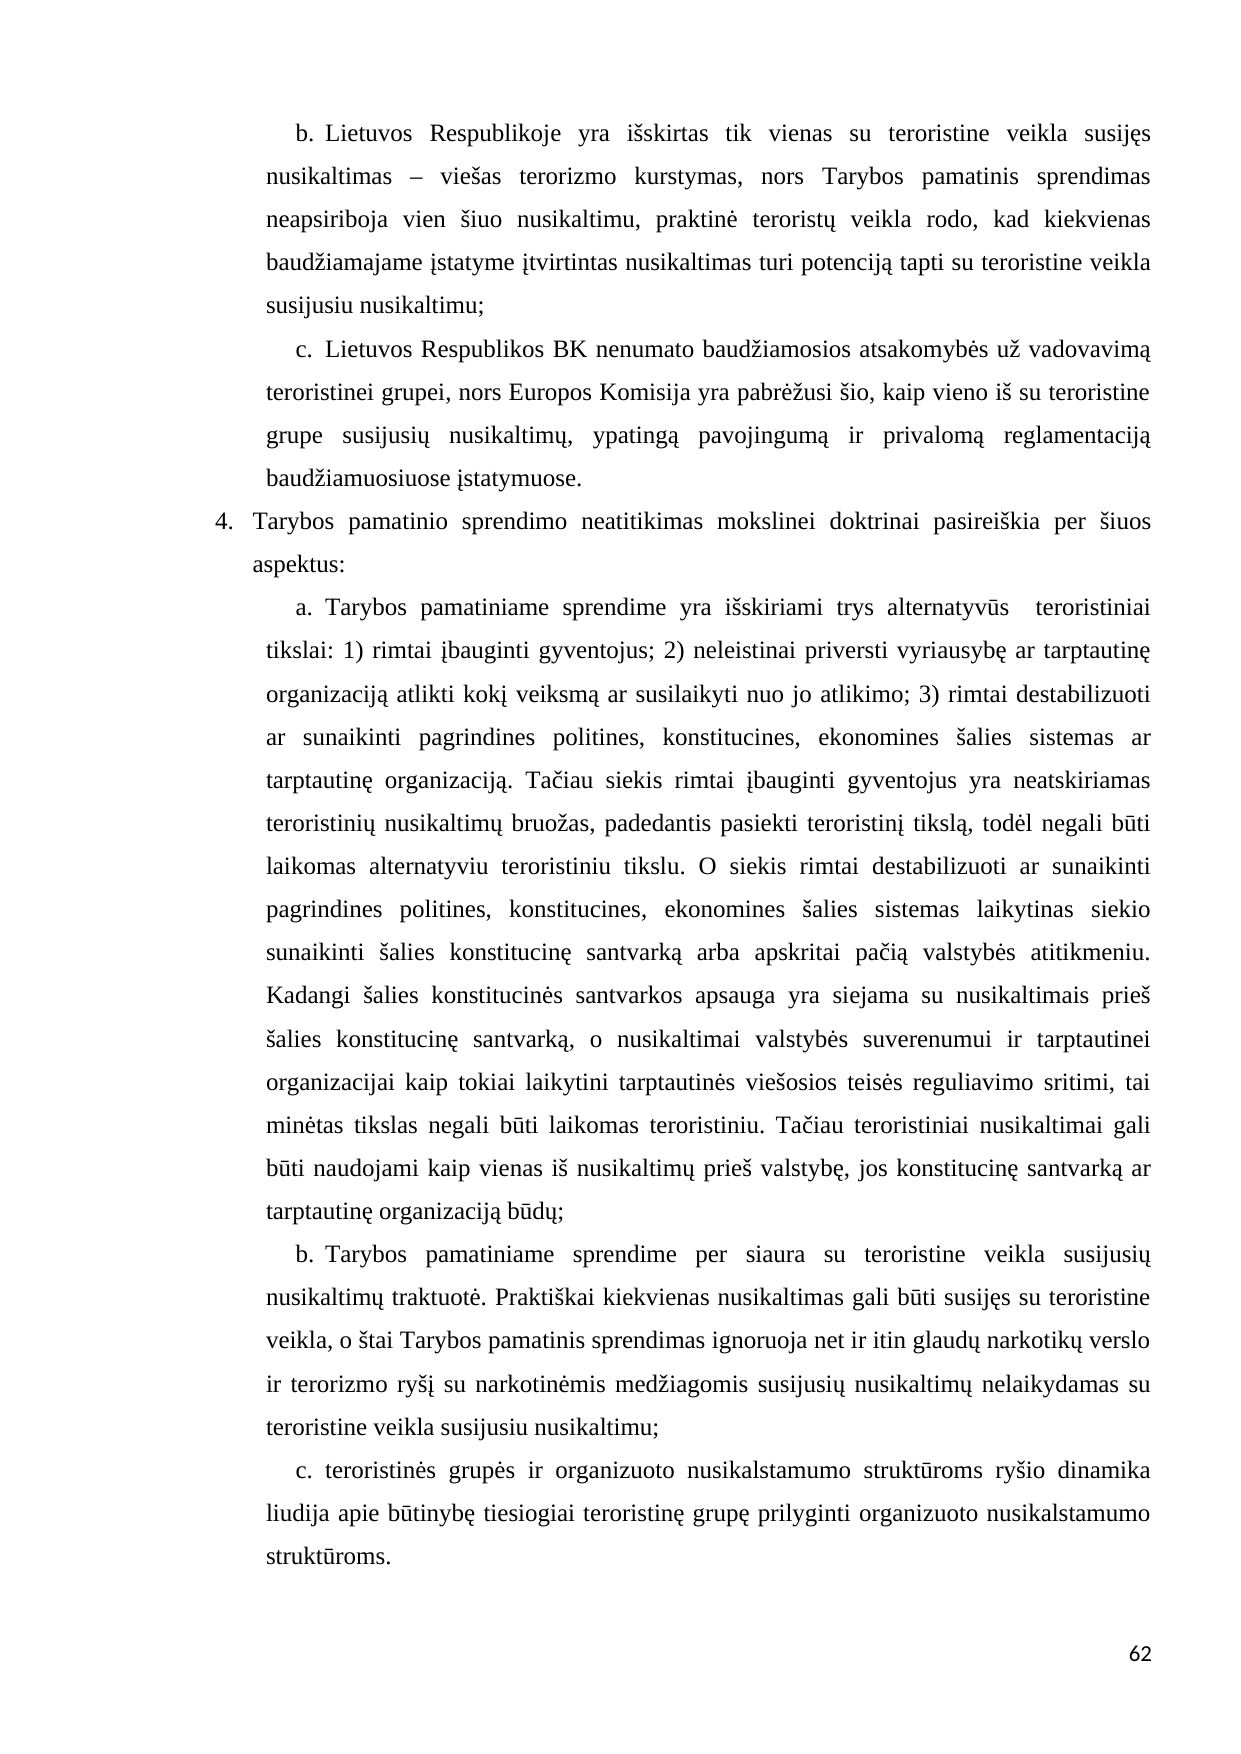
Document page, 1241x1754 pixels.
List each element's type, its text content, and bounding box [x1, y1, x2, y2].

list Tarybos pamatiniame sprendime per siaura su teroristine veikla susijusių nusikaltimų traktuotė. Praktiškai kiekvienas nusikaltimas gali būti susijęs su teroristine veikla, o štai Tarybos pamatinis sprendimas ignoruoja net ir itin glaudų narkotikų verslo ir terorizmo ryšį su narkotinėmis medžiagomis susijusių nusikaltimų nelaikydamas su teroristine veikla susijusiu nusikaltimu; [266, 1239, 1152, 1441]
list teroristinės grupės ir organizuoto nusikalstamumo struktūroms ryšio dinamika liudija apie būtinybę tiesiogiai teroristinę grupę prilyginti organizuoto nusikalstamumo struktūroms. [266, 1455, 1152, 1570]
list Lietuvos Respublikos BK nenumato baudžiamosios atsakomybės už vadovavimą teroristinei grupei, nors Europos Komisija yra pabrėžusi šio, kaip vieno iš su teroristine grupe susijusių nusikaltimų, ypatingą pavojingumą ir privalomą reglamentaciją baudžiamuosiuose įstatymuose. [266, 334, 1152, 492]
list Tarybos pamatinio sprendimo neatitikimas mokslinei doktrinai pasireiškia per šiuos aspektus: [215, 506, 1152, 578]
list Tarybos pamatiniame sprendime yra išskiriami trys alternatyvūs teroristiniai tikslai: 1) rimtai įbauginti gyventojus; 2) neleistinai priversti vyriausybę ar tarptautinę organizaciją atlikti kokį veiksmą ar susilaikyti nuo jo atlikimo; 3) rimtai destabilizuoti ar sunaikinti pagrindines politines, konstitucines, ekonomines šalies sistemas ar tarptautinę organizaciją. Tačiau siekis rimtai įbauginti gyventojus yra neatskiriamas teroristinių nusikaltimų bruožas, padedantis pasiekti teroristinį tikslą, todėl negali būti laikomas alternatyviu teroristiniu tikslu. O siekis rimtai destabilizuoti ar sunaikinti pagrindines politines, konstitucines, ekonomines šalies sistemas laikytinas siekio sunaikinti šalies konstitucinę santvarką arba apskritai pačią valstybės atitikmeniu. Kadangi šalies konstitucinės santvarkos apsauga yra siejama su nusikaltimais prieš šalies konstitucinę santvarką, o nusikaltimai valstybės suverenumui ir tarptautinei organizacijai kaip tokiai laikytini tarptautinės viešosios teisės reguliavimo sritimi, tai minėtas tikslas negali būti laikomas teroristiniu. Tačiau teroristiniai nusikaltimai gali būti naudojami kaip vienas iš nusikaltimų prieš valstybę, jos konstitucinę santvarką ar tarptautinę organizaciją būdų; [266, 592, 1152, 1225]
list Lietuvos Respublikoje yra išskirtas tik vienas su teroristine veikla susijęs nusikaltimas – viešas terorizmo kurstymas, nors Tarybos pamatinis sprendimas neapsiriboja vien šiuo nusikaltimu, praktinė teroristų veikla rodo, kad kiekvienas baudžiamajame įstatyme įtvirtintas nusikaltimas turi potenciją tapti su teroristine veikla susijusiu nusikaltimu; [266, 118, 1152, 319]
